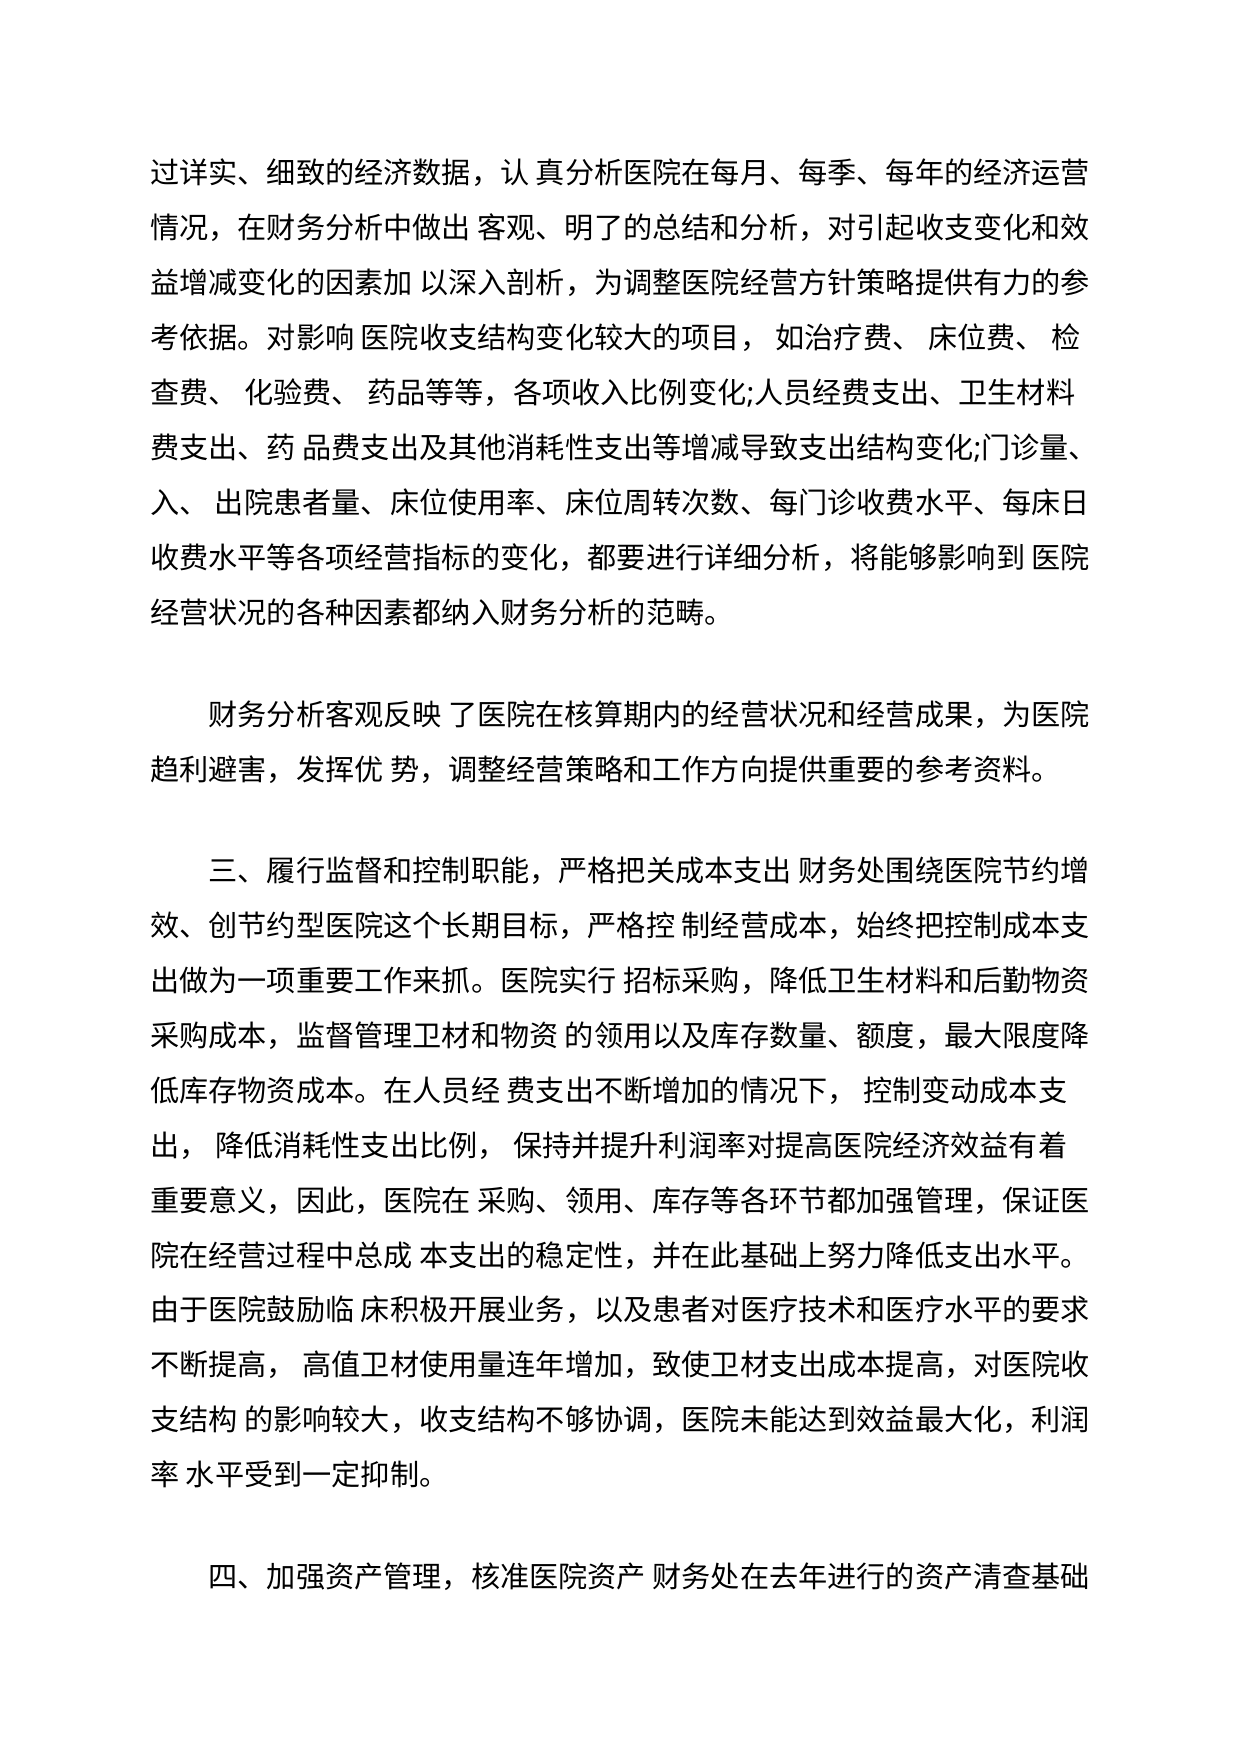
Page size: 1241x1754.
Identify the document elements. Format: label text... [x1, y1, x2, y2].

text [150, 1553, 1090, 1596]
text 财务分析客观反映 了医院在核算期内的经营状况和经营成果，为医院趋利避害，发挥优 势，调整经营策略和工作方向提供重要的参考资料。 [150, 691, 1090, 788]
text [150, 150, 1090, 632]
text 三、履行监督和控制职能，严格把关成本支出 财务处围绕医院节约增效、创节约型医院这个长期目标，严格控 制经营成本，始终把控制成本支出做为一项重要工作来抓。医院实行 招标采购，降低卫生材料和后勤物资采购成本，监督管理卫材和物资 的领用以及库存数量、额度，最大限度降低库存物资成本。在人员经 费支出不断增加的情况下， 控制变动成本支出， 降低消耗性支出比例， 保持并提升利润率对提高医院经济效益有着重要意义，因此，医院在 采购、领用、库存等各环节都加强管理，保证医院在经营过程中总成 本支出的稳定性，并在此基础上努力降低支出水平。由于医院鼓励临 床积极开展业务，以及患者对医疗技术和医疗水平的要求不断提高， 高值卫材使用量连年增加，致使卫材支出成本提高，对医院收支结构 的影响较大，收支结构不够协调，医院未能达到效益最大化，利润率 水平受到一定抑制。 [150, 848, 1090, 1494]
